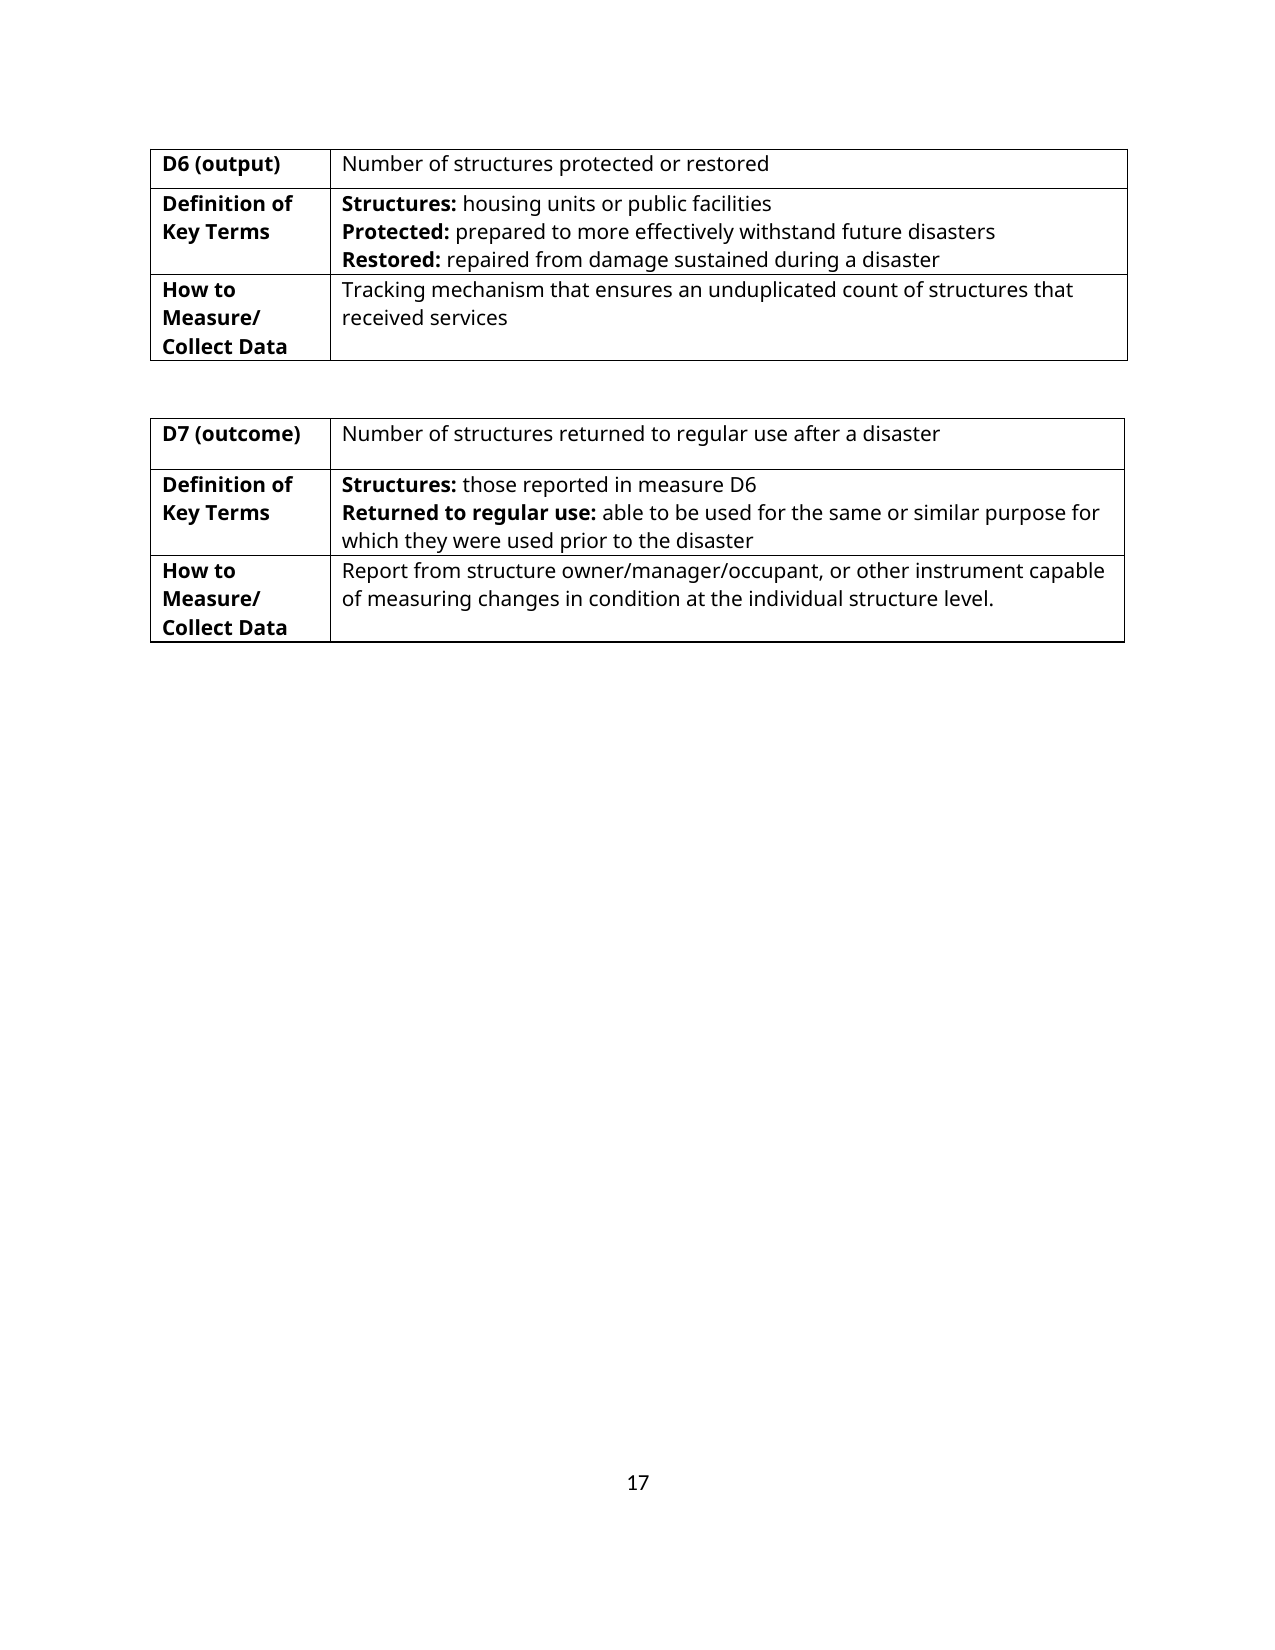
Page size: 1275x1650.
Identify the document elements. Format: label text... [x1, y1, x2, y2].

table_cell Structures: those reported in measure D6 Returned to regular use: able to be used for the same or similar purpose for which they were used prior to the disaster [331, 470, 1124, 555]
table_header Number of structures returned to regular use after a disaster [331, 419, 1124, 469]
table_header Number of structures protected or restored [331, 150, 1127, 188]
table_cell Definition of Key Terms [151, 470, 330, 555]
table_header D6 (output) [151, 150, 330, 188]
table_cell How to Measure/ Collect Data [151, 275, 330, 360]
table_cell Structures: housing units or public facilities Protected: prepared to more effectively withstand future disasters Restored: repaired from damage sustained during a disaster [331, 189, 1127, 274]
table_header D7 (outcome) [151, 419, 330, 469]
table_cell Definition of Key Terms [151, 189, 330, 274]
table_cell Tracking mechanism that ensures an unduplicated count of structures that received services [331, 275, 1127, 360]
table_cell How to Measure/ Collect Data [151, 556, 330, 641]
table_cell Report from structure owner/manager/occupant, or other instrument capable of measuring changes in condition at the individual structure level. [331, 556, 1124, 641]
